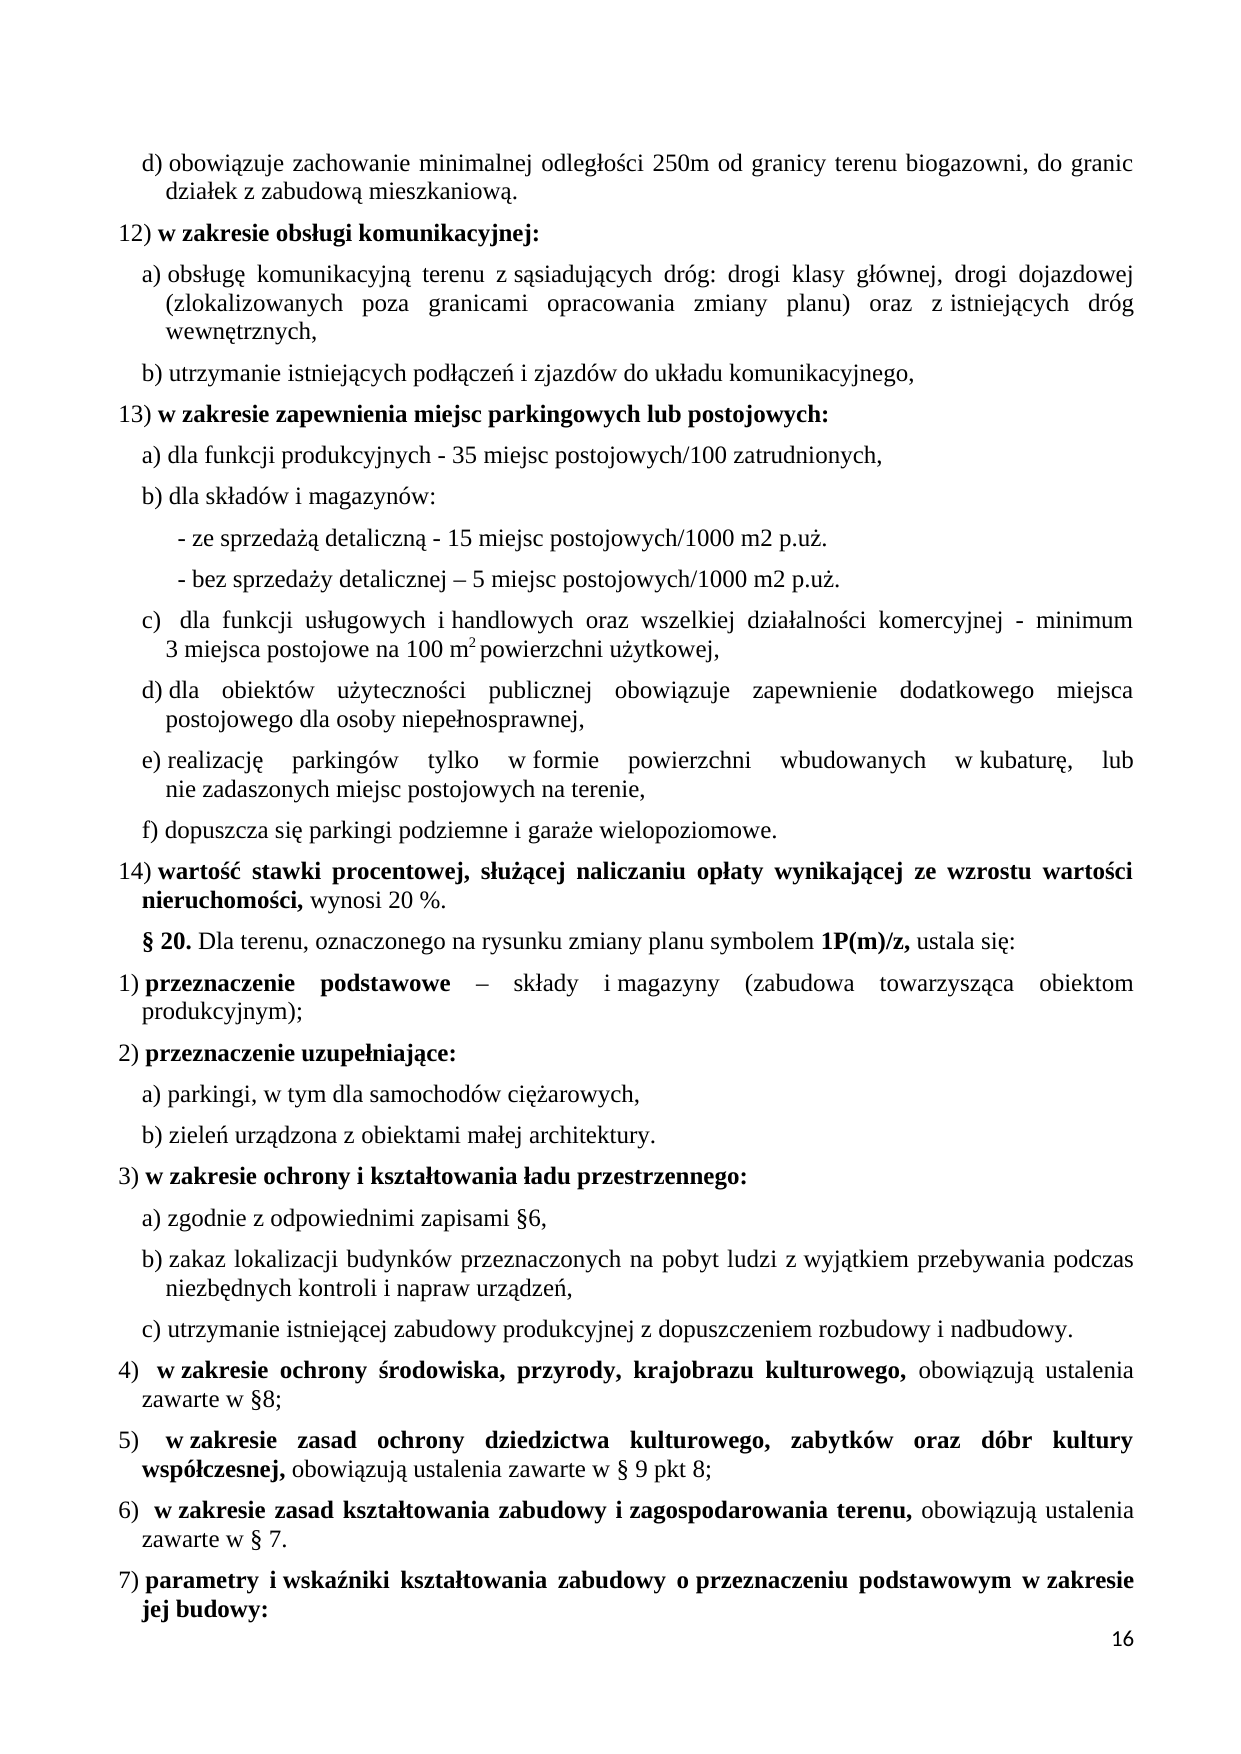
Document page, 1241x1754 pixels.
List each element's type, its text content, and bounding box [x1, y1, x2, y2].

text § 20. Dla terenu, oznaczonego na rysunku zmiany planu symbolem 1P(m)/z, ustala się: [106, 926, 1134, 955]
text f) dopuszcza się parkingi podziemne i garaże wielopoziomowe. [142, 815, 1134, 844]
text b) dla składów i magazynów: [142, 481, 1134, 510]
text e) realizację parkingów tylko w formie powierzchni wbudowanych w kubaturę, lub nie zadaszonych miejsc postojowych na terenie, [142, 745, 1134, 803]
text b) zakaz lokalizacji budynków przeznaczonych na pobyt ludzi z wyjątkiem przebywania podczas niezbędnych kontroli i napraw urządzeń, [142, 1244, 1134, 1301]
text 12) w zakresie obsługi komunikacyjnej: [118, 218, 1134, 246]
text 4) w zakresie ochrony środowiska, przyrody, krajobrazu kulturowego, obowiązują ustalenia zawarte w §8; [118, 1355, 1134, 1413]
text d) obowiązuje zachowanie minimalnej odległości 250m od granicy terenu biogazowni, do granic działek z zabudową mieszkaniową. [142, 148, 1134, 205]
text 6) w zakresie zasad kształtowania zabudowy i zagospodarowania terenu, obowiązują ustalenia zawarte w § 7. [118, 1495, 1134, 1553]
text c) dla funkcji usługowych i handlowych oraz wszelkiej działalności komercyjnej - minimum 3 miejsca postojowe na 100 m2 powierzchni użytkowej, [142, 605, 1134, 663]
text b) utrzymanie istniejących podłączeń i zjazdów do układu komunikacyjnego, [142, 358, 1134, 386]
text d) dla obiektów użyteczności publicznej obowiązuje zapewnienie dodatkowego miejsca postojowego dla osoby niepełnosprawnej, [142, 675, 1134, 733]
text b) zieleń urządzona z obiektami małej architektury. [142, 1120, 1134, 1149]
text 7) parametry i wskaźniki kształtowania zabudowy o przeznaczeniu podstawowym w zakresie jej budowy: [118, 1565, 1134, 1623]
text a) obsługę komunikacyjną terenu z sąsiadujących dróg: drogi klasy głównej, drogi dojazdowej (zlokalizowanych poza granicami opracowania zmiany planu) oraz z istniejących dróg wewnętrznych, [142, 259, 1134, 345]
text c) utrzymanie istniejącej zabudowy produkcyjnej z dopuszczeniem rozbudowy i nadbudowy. [142, 1314, 1134, 1343]
text a) dla funkcji produkcyjnych - 35 miejsc postojowych/100 zatrudnionych, [142, 440, 1134, 469]
text 13) w zakresie zapewnienia miejsc parkingowych lub postojowych: [118, 399, 1134, 428]
text - bez sprzedaży detalicznej – 5 miejsc postojowych/1000 m2 p.uż. [177, 564, 1134, 593]
text 2) przeznaczenie uzupełniające: [118, 1038, 1134, 1066]
text 3) w zakresie ochrony i kształtowania ładu przestrzennego: [118, 1161, 1134, 1190]
text - ze sprzedażą detaliczną - 15 miejsc postojowych/1000 m2 p.uż. [177, 523, 1134, 551]
text 5) w zakresie zasad ochrony dziedzictwa kulturowego, zabytków oraz dóbr kultury współczesnej, obowiązują ustalenia zawarte w § 9 pkt 8; [118, 1425, 1134, 1483]
text 1) przeznaczenie podstawowe – składy i magazyny (zabudowa towarzysząca obiektom produkcyjnym); [118, 968, 1134, 1025]
text a) zgodnie z odpowiednimi zapisami §6, [142, 1203, 1134, 1231]
text 14) wartość stawki procentowej, służącej naliczaniu opłaty wynikającej ze wzrostu wartości nieruchomości, wynosi 20 %. [118, 856, 1134, 914]
text a) parkingi, w tym dla samochodów ciężarowych, [142, 1079, 1134, 1108]
